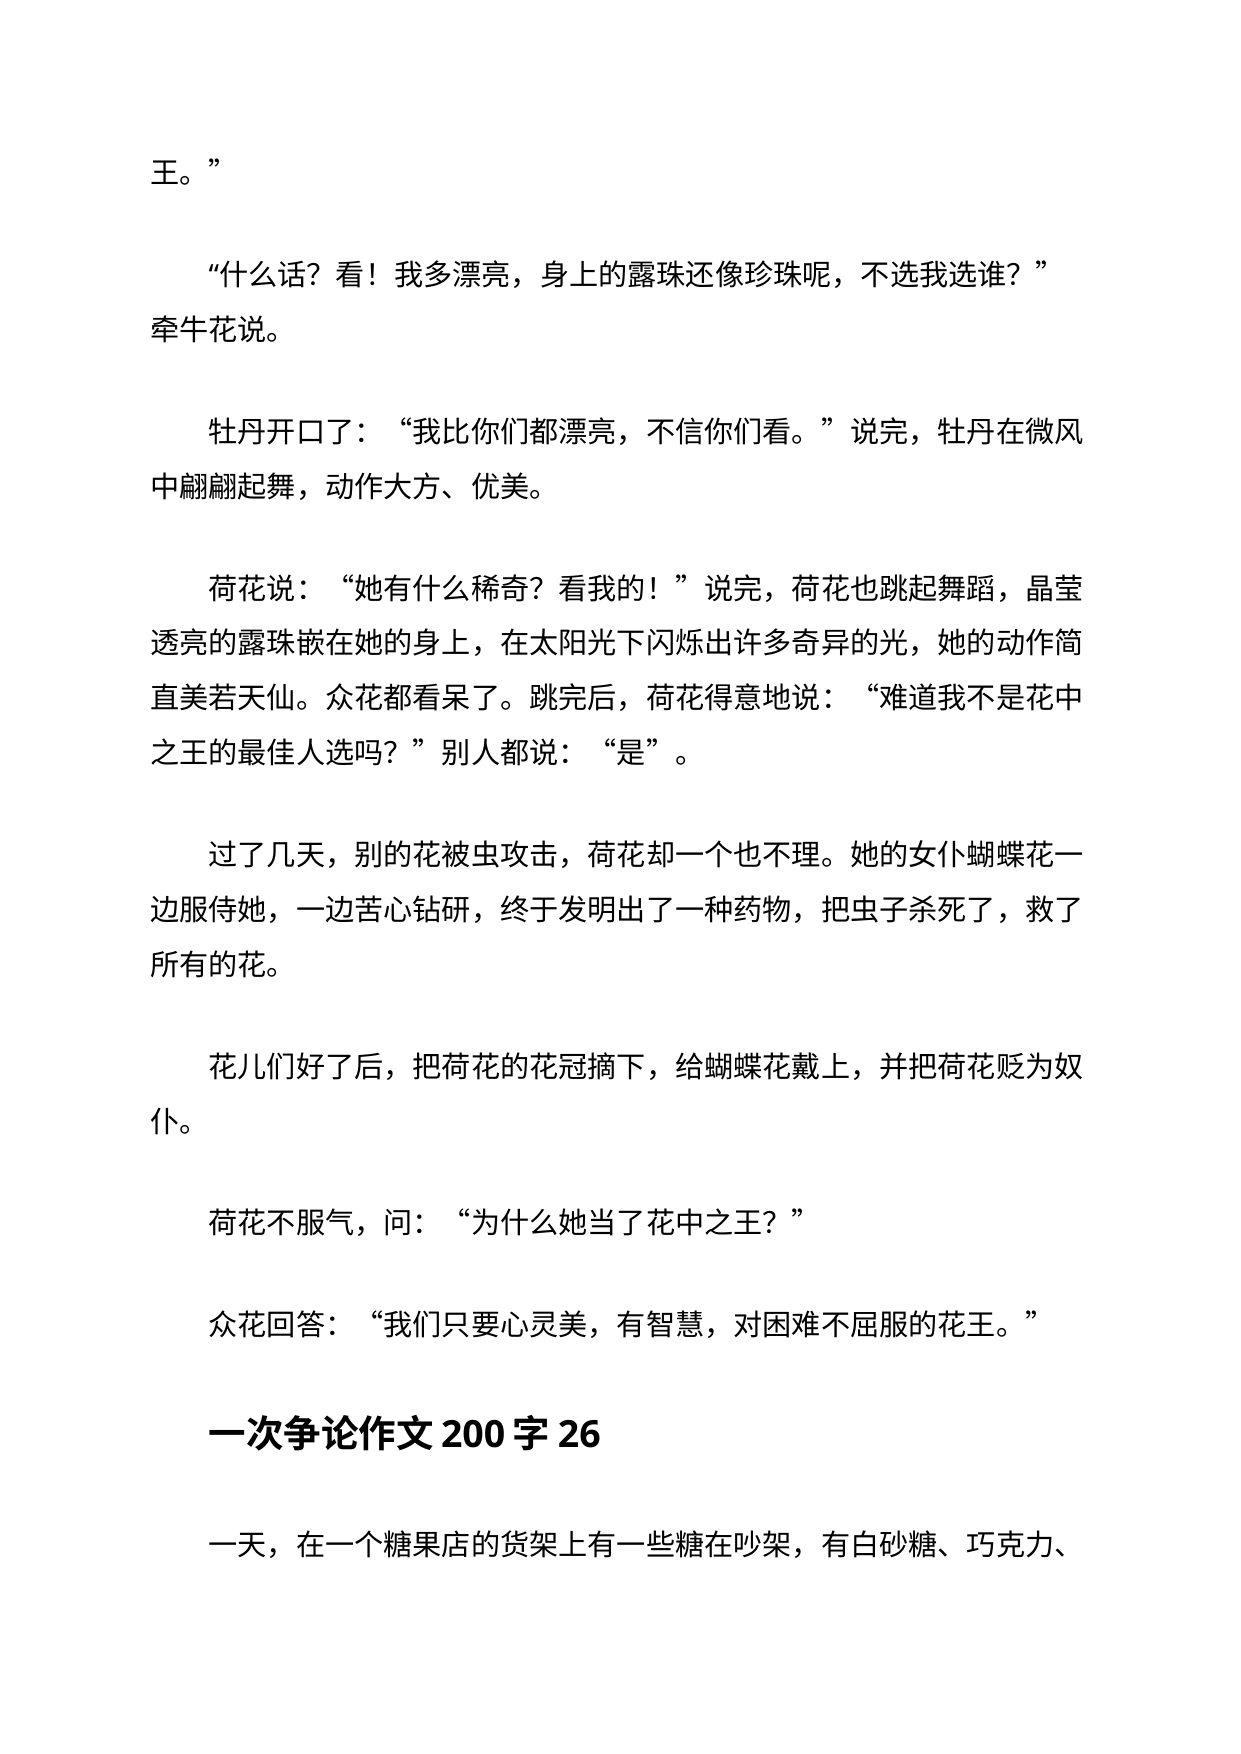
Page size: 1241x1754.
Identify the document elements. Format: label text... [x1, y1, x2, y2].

text 花儿们好了后，把荷花的花冠摘下，给蝴蝶花戴上，并把荷花贬为奴仆。 [150, 1043, 1090, 1140]
text 过了几天，别的花被虫攻击，荷花却一个也不理。她的女仆蝴蝶花一边服侍她，一边苦心钻研，终于发明出了一种药物，把虫子杀死了，救了所有的花。 [150, 832, 1090, 984]
text 众花回答：“我们只要心灵美，有智慧，对困难不屈服的花王。” [150, 1302, 1090, 1344]
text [150, 150, 1090, 192]
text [150, 1521, 1090, 1563]
text 牡丹开口了：“我比你们都漂亮，不信你们看。”说完，牡丹在微风中翩翩起舞，动作大方、优美。 [150, 408, 1090, 506]
text “什么话？看！我多漂亮，身上的露珠还像珍珠呢，不选我选谁？”牵牛花说。 [150, 252, 1090, 349]
text 荷花不服气，问：“为什么她当了花中之王？” [150, 1200, 1090, 1242]
text 荷花说：“她有什么稀奇？看我的！”说完，荷花也跳起舞蹈，晶莹透亮的露珠嵌在她的身上，在太阳光下闪烁出许多奇异的光，她的动作简直美若天仙。众花都看呆了。跳完后，荷花得意地说：“难道我不是花中之王的最佳人选吗？”别人都说：“是”。 [150, 565, 1090, 772]
text 一次争论作文200字26 [150, 1403, 1090, 1458]
